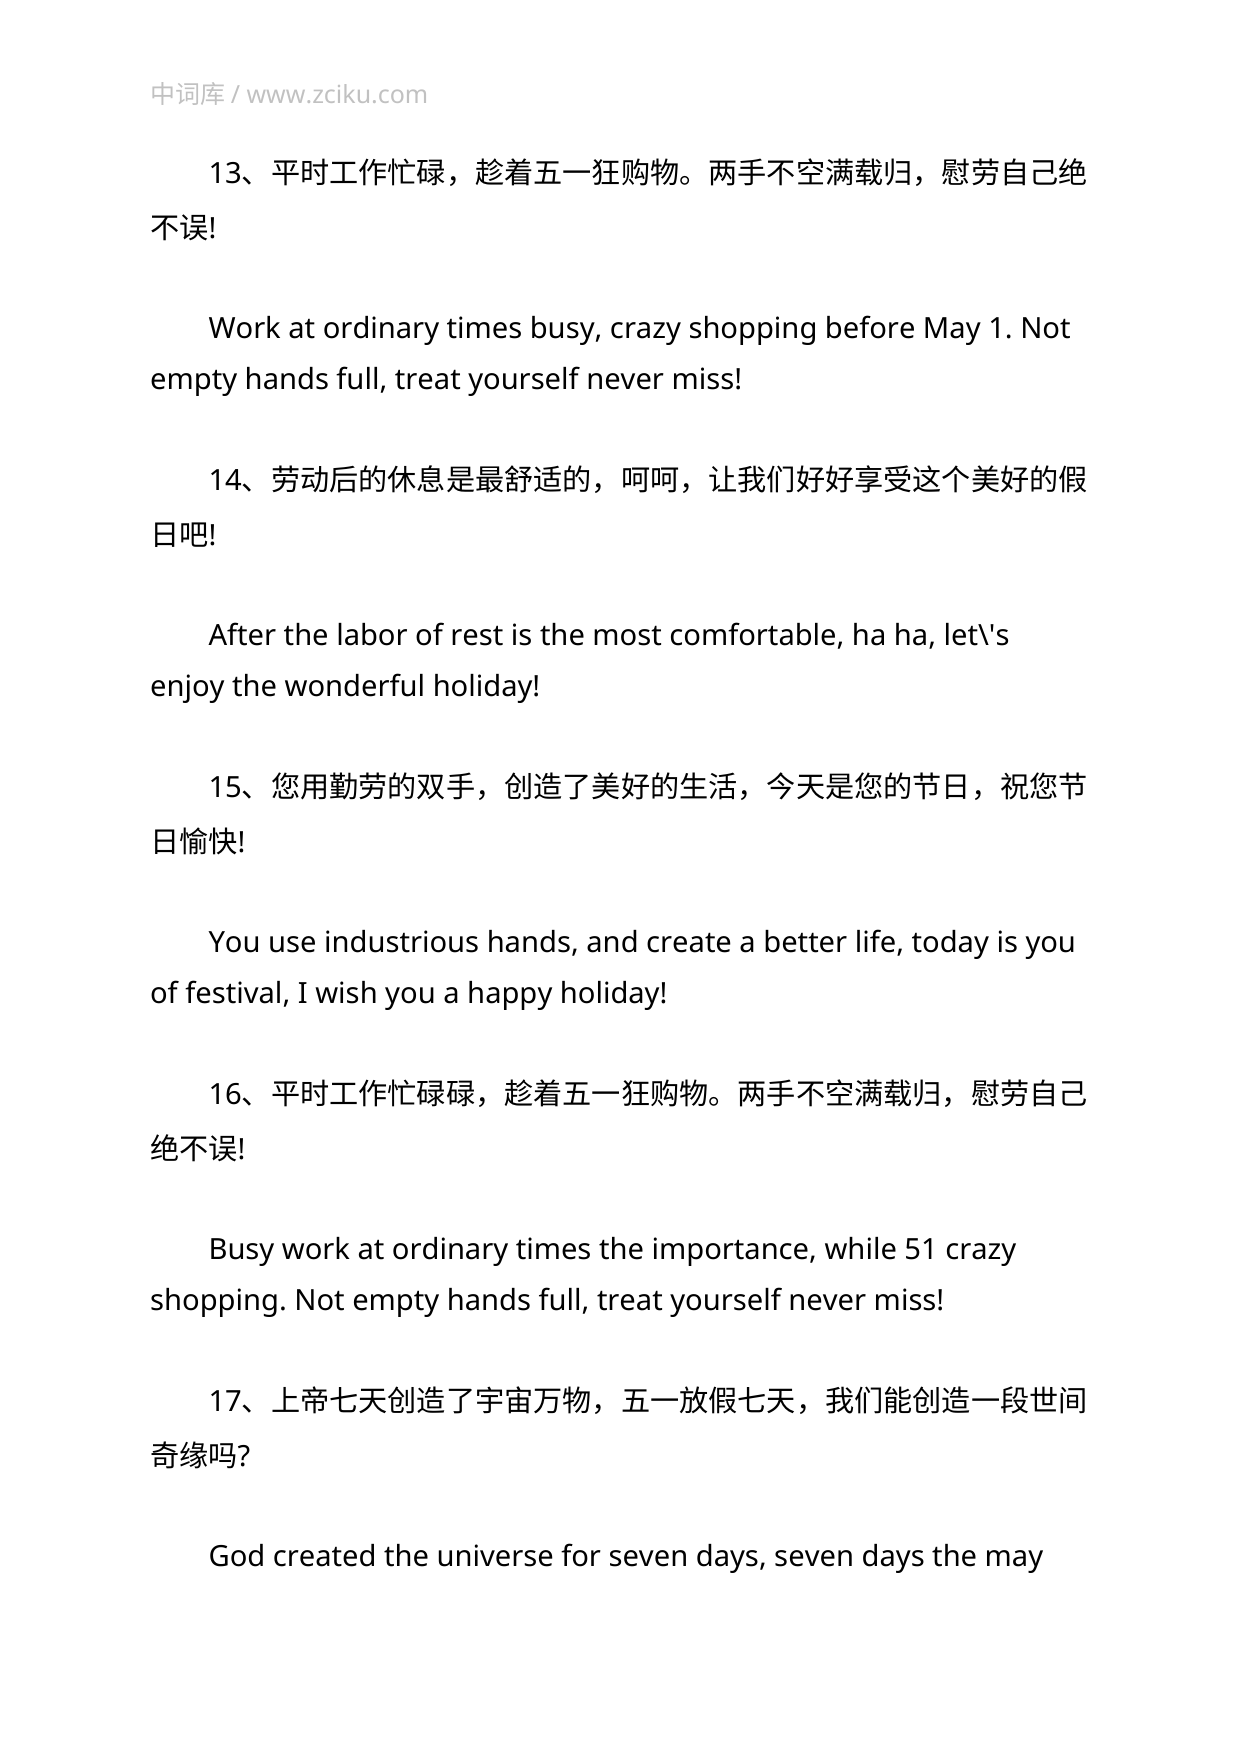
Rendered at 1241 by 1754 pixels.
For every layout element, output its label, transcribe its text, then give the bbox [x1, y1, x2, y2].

text 17、上帝七天创造了宇宙万物，五一放假七天，我们能创造一段世间奇缘吗? [150, 1378, 1090, 1475]
text 13、平时工作忙碌，趁着五一狂购物。两手不空满载归，慰劳自己绝不误! [150, 150, 1090, 247]
text Busy work at ordinary times the importance, while 51 crazy shopping. Not empty hands full, treat yourself never miss! [150, 1228, 1090, 1319]
text 14、劳动后的休息是最舒适的，呵呵，让我们好好享受这个美好的假日吧! [150, 457, 1090, 554]
text You use industrious hands, and create a better life, today is you of festival, I wish you a happy holiday! [150, 921, 1090, 1012]
text 16、平时工作忙碌碌，趁着五一狂购物。两手不空满载归，慰劳自己绝不误! [150, 1071, 1090, 1168]
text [150, 1535, 1090, 1574]
text After the labor of rest is the most comfortable, ha ha, let\'s enjoy the wonderful holiday! [150, 614, 1090, 705]
text 15、您用勤劳的双手，创造了美好的生活，今天是您的节日，祝您节日愉快! [150, 764, 1090, 861]
text Work at ordinary times busy, crazy shopping before May 1. Not empty hands full, treat yourself never miss! [150, 307, 1090, 398]
